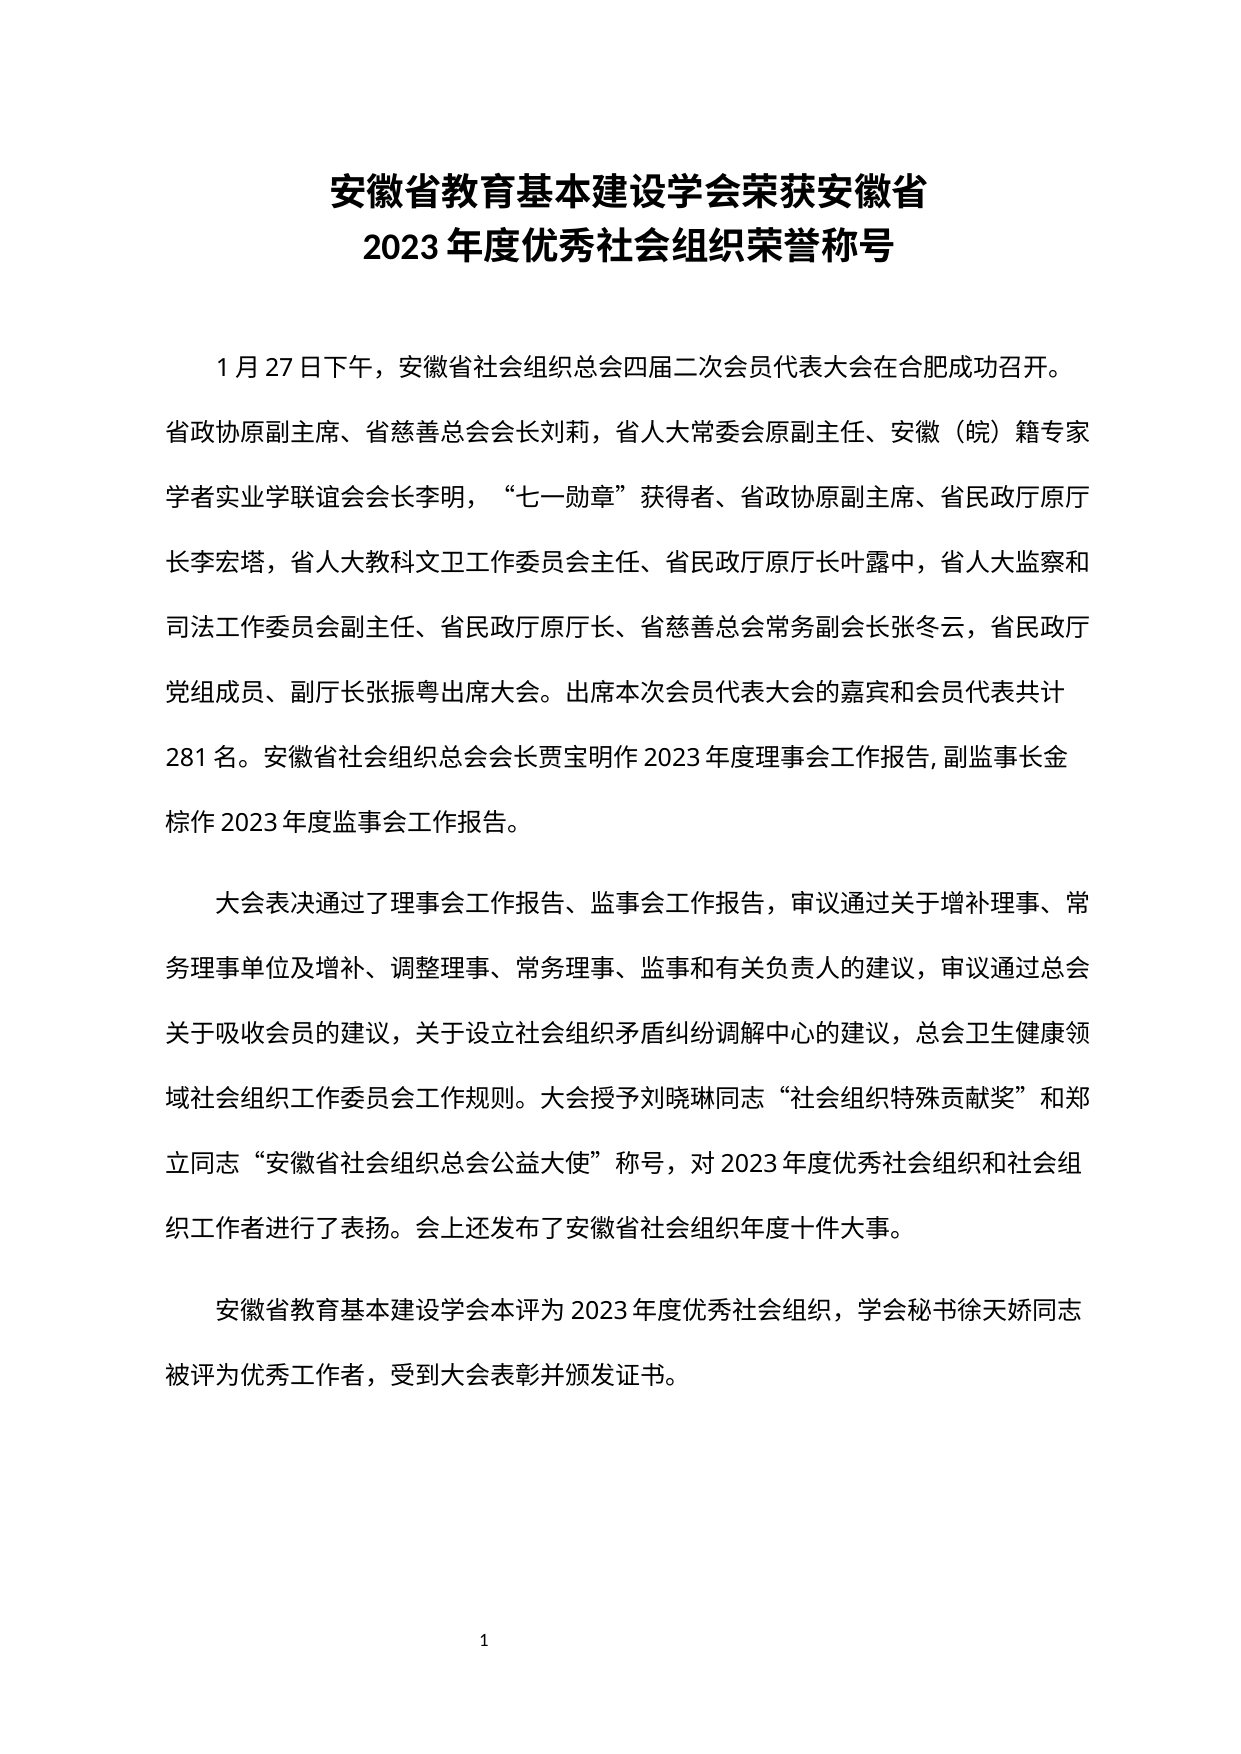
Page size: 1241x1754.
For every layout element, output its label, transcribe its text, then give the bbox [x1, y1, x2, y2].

text 安徽省教育基本建设学会本评为2023年度优秀社会组织，学会秘书徐天娇同志被评为优秀工作者，受到大会表彰并颁发证书。 [165, 1276, 1093, 1406]
text 大会表决通过了理事会工作报告、监事会工作报告，审议通过关于增补理事、常务理事单位及增补、调整理事、常务理事、监事和有关负责人的建议，审议通过总会关于吸收会员的建议，关于设立社会组织矛盾纠纷调解中心的建议，总会卫生健康领域社会组织工作委员会工作规则。大会授予刘晓琳同志“社会组织特殊贡献奖”和郑立同志“安徽省社会组织总会公益大使”称号，对2023年度优秀社会组织和社会组织工作者进行了表扬。会上还发布了安徽省社会组织年度十件大事。 [165, 869, 1093, 1259]
text 1月27日下午，安徽省社会组织总会四届二次会员代表大会在合肥成功召开。省政协原副主席、省慈善总会会长刘莉，省人大常委会原副主任、安徽（皖）籍专家学者实业学联谊会会长李明，“七一勋章”获得者、省政协原副主席、省民政厅原厅长李宏塔，省人大教科文卫工作委员会主任、省民政厅原厅长叶露中，省人大监察和司法工作委员会副主任、省民政厅原厅长、省慈善总会常务副会长张冬云，省民政厅党组成员、副厅长张振粤出席大会。出席本次会员代表大会的嘉宾和会员代表共计281名。安徽省社会组织总会会长贾宝明作2023年度理事会工作报告, 副监事长金棕作2023年度监事会工作报告。 [165, 333, 1093, 853]
text 2023年度优秀社会组织荣誉称号 [165, 216, 1093, 271]
text 安徽省教育基本建设学会荣获安徽省 [165, 162, 1093, 216]
